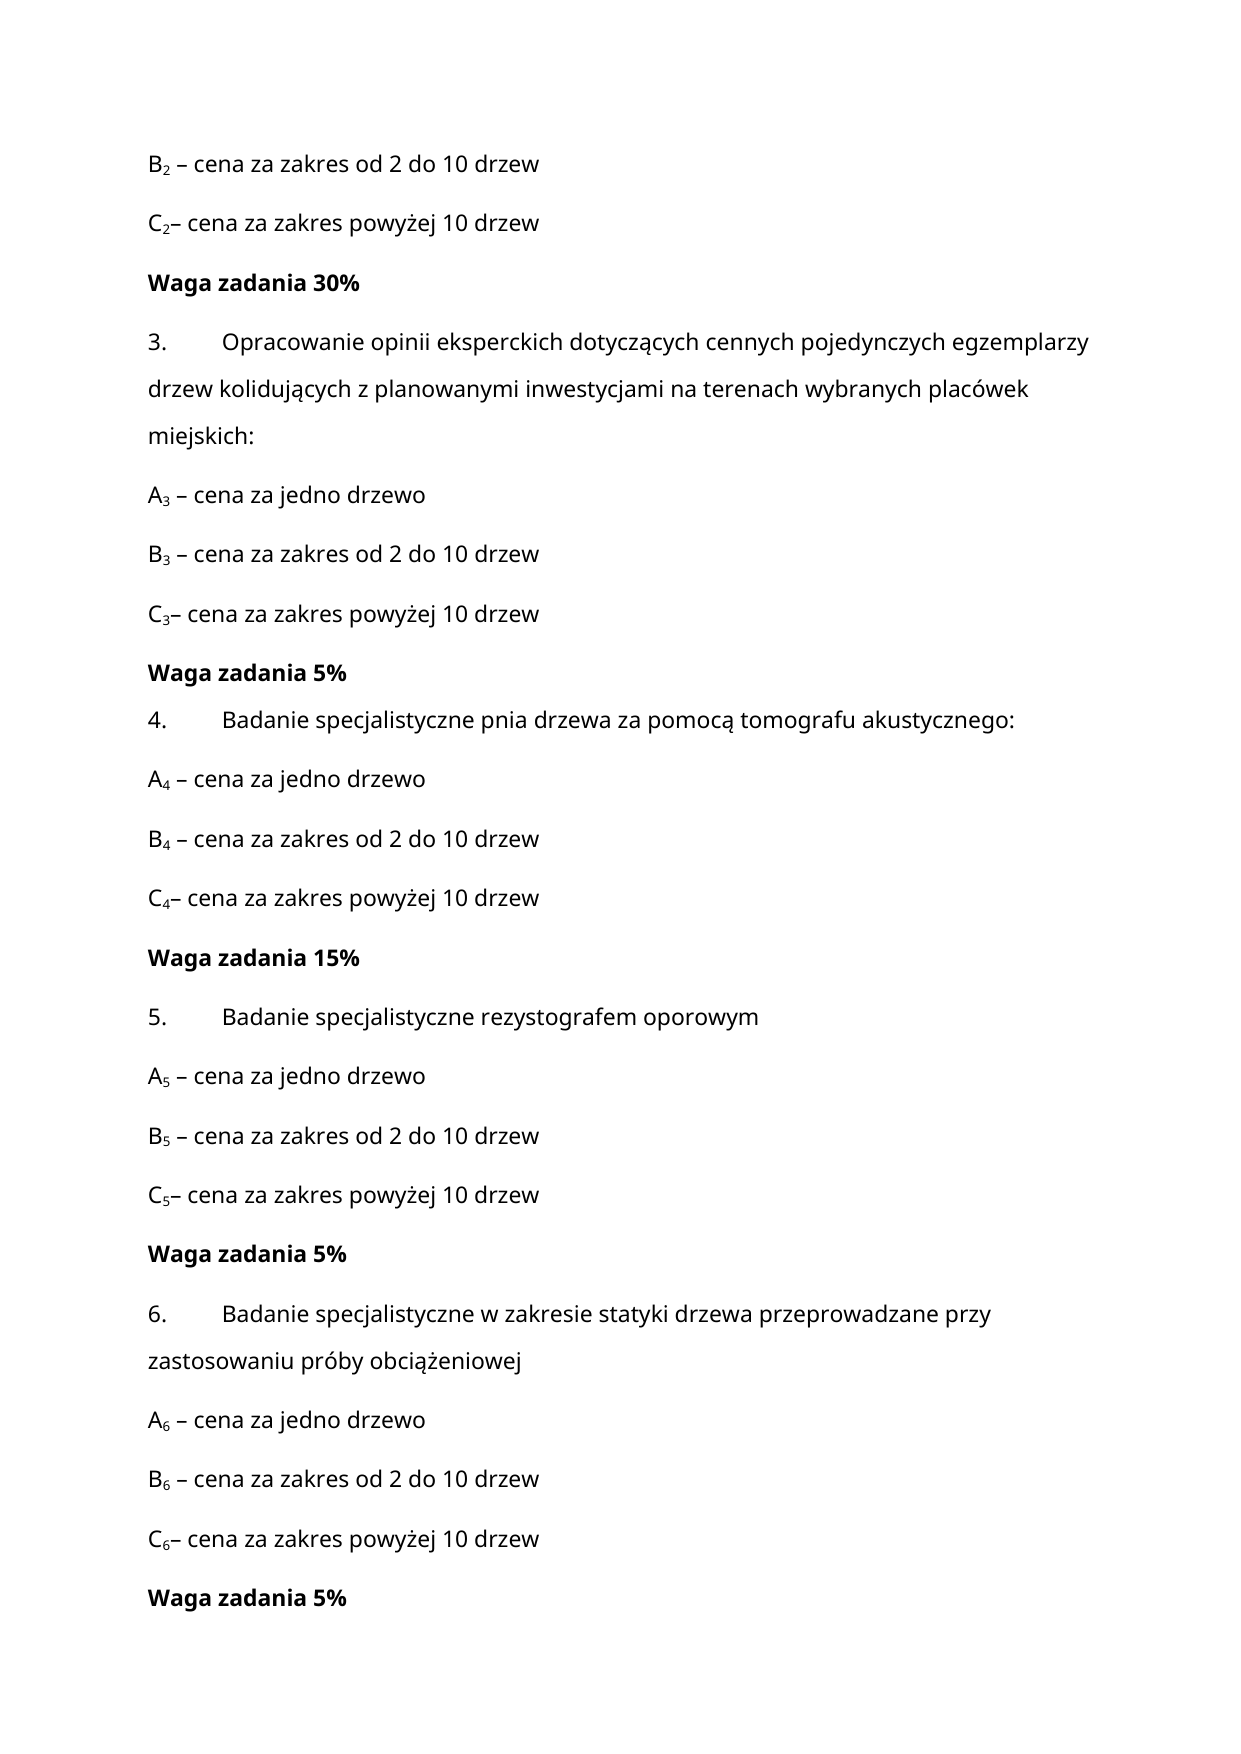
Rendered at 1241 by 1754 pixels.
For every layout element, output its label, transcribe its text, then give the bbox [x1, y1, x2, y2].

text A5 – cena za jedno drzewo [148, 1060, 1092, 1091]
text 6. Badanie specjalistyczne w zakresie statyki drzewa przeprowadzane przy zastosowaniu próby obciążeniowej [148, 1298, 1092, 1376]
text B3 – cena za zakres od 2 do 10 drzew [148, 538, 1092, 569]
text C2– cena za zakres powyżej 10 drzew [148, 207, 1092, 238]
text Waga zadania 30% [148, 266, 1092, 298]
text B6 – cena za zakres od 2 do 10 drzew [148, 1463, 1092, 1494]
list Opracowanie opinii eksperckich dotyczących cennych pojedynczych egzemplarzy drzew kolidujących z planowanymi inwestycjami na terenach wybranych placówek miejskich: [148, 326, 1092, 451]
text B5 – cena za zakres od 2 do 10 drzew [148, 1119, 1092, 1151]
list Badanie specjalistyczne pnia drzewa za pomocą tomografu akustycznego: [148, 704, 1092, 735]
text C5– cena za zakres powyżej 10 drzew [148, 1179, 1092, 1210]
text Waga zadania 5% [148, 1238, 1092, 1269]
text B4 – cena za zakres od 2 do 10 drzew [148, 823, 1092, 854]
text A3 – cena za jedno drzewo [148, 479, 1092, 510]
text Waga zadania 5% [148, 657, 1092, 688]
text B2 – cena za zakres od 2 do 10 drzew [148, 148, 1092, 179]
text A6 – cena za jedno drzewo [148, 1404, 1092, 1435]
text Waga zadania 15% [148, 941, 1092, 973]
text C6– cena za zakres powyżej 10 drzew [148, 1523, 1092, 1554]
text C3– cena za zakres powyżej 10 drzew [148, 598, 1092, 629]
text C4– cena za zakres powyżej 10 drzew [148, 882, 1092, 913]
text Waga zadania 5% [148, 1582, 1092, 1613]
text A4 – cena za jedno drzewo [148, 763, 1092, 794]
text 5. Badanie specjalistyczne rezystografem oporowym [148, 1001, 1092, 1032]
